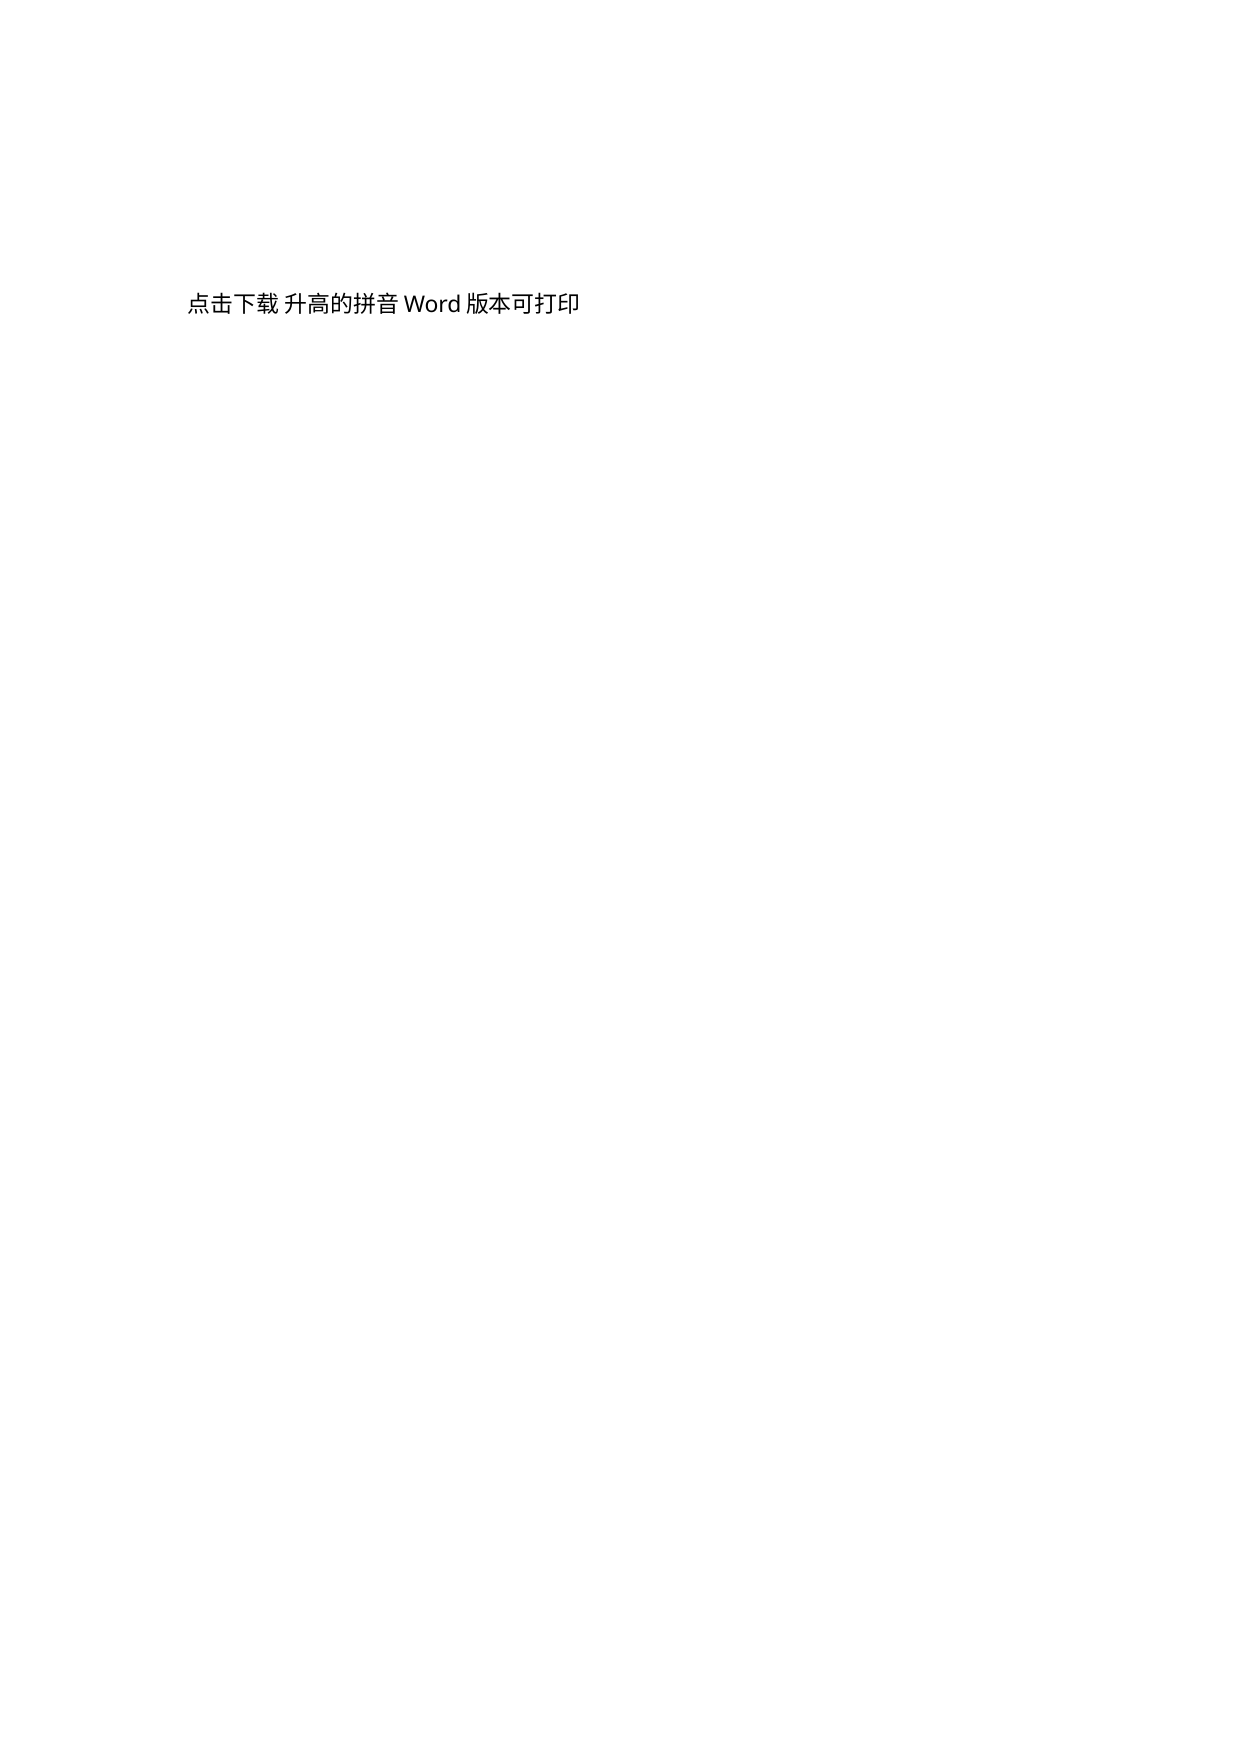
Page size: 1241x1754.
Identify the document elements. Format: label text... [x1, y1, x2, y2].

text 点击下载 升高的拼音Word版本可打印 [187, 270, 1053, 335]
